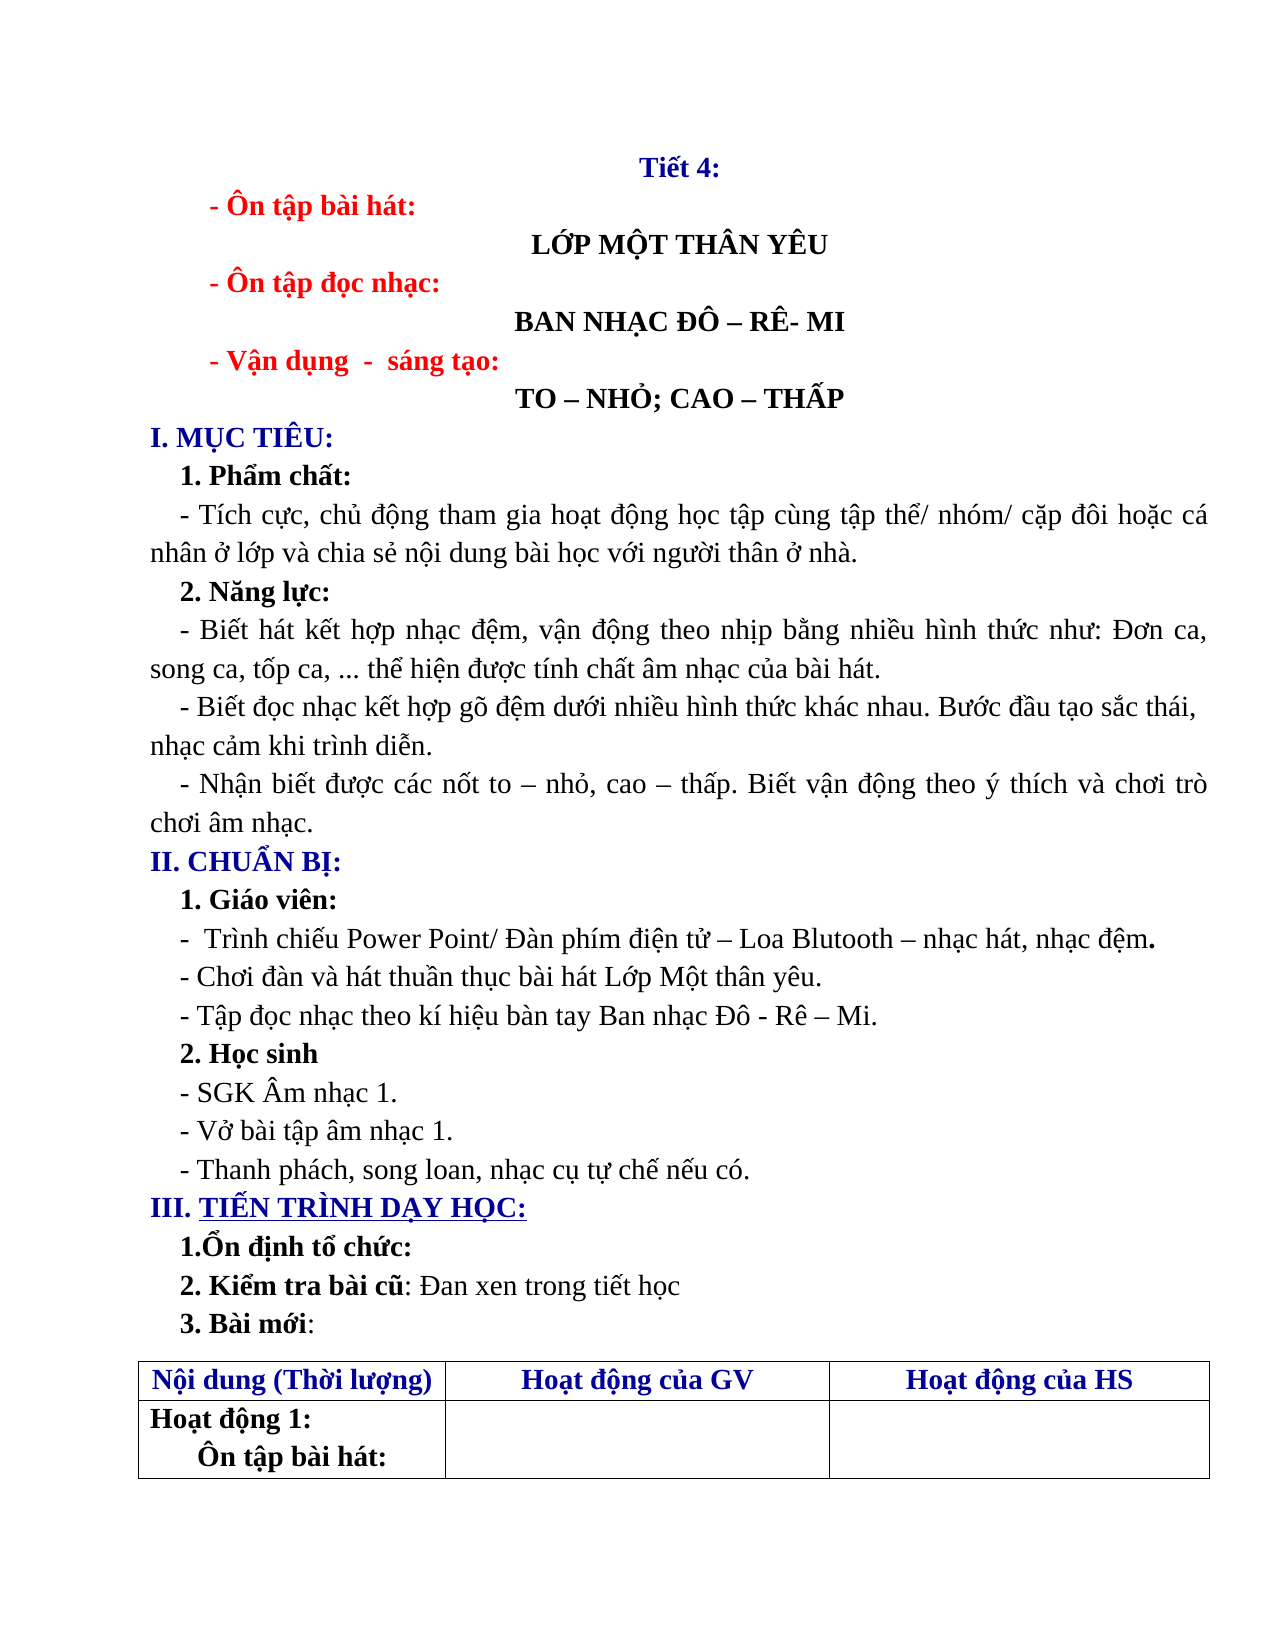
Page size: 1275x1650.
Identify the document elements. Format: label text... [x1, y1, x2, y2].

text TO – NHỎ; CAO – THẤP [150, 381, 1209, 415]
text 3. Bài mới: [179, 1306, 1209, 1340]
list III. TIẾN TRÌNH DẠY HỌC: [150, 1191, 1209, 1224]
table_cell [830, 1401, 1209, 1478]
table_header Hoạt động của HS [830, 1362, 1209, 1400]
list - Trình chiếu Power Point/ Đàn phím điện tử – Loa Blutooth – nhạc hát, nhạc đệm. [150, 921, 1209, 954]
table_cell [139, 1401, 445, 1478]
list - Thanh phách, song loan, nhạc cụ tự chế nếu có. [150, 1152, 1209, 1186]
list - SGK Âm nhạc 1. [150, 1075, 1209, 1108]
text - Nhận biết được các nốt to – nhỏ, cao – thấp. Biết vận động theo ý thích và chơi trò chơi âm nhạc. [150, 767, 1209, 839]
list - Chơi đàn và hát thuần thục bài hát Lớp Một thân yêu. [150, 959, 1209, 993]
table_header Hoạt động của GV [446, 1362, 829, 1400]
list 1. Giáo viên: [179, 882, 1209, 916]
text Tiết 4: [150, 150, 1209, 183]
text - Biết hát kết hợp nhạc đệm, vận động theo nhịp bằng nhiều hình thức như: Đơn ca, song ca, tốp ca, ... thể hiện được tính chất âm nhạc của bài hát. [150, 612, 1209, 684]
list - Vở bài tập âm nhạc 1. [150, 1113, 1209, 1147]
text 1.Ổn định tổ chức: [179, 1229, 1209, 1263]
text LỚP MỘT THÂN YÊU [150, 227, 1209, 261]
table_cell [446, 1401, 829, 1478]
text - Ôn tập bài hát: [150, 188, 1209, 222]
text 2. Năng lực: [150, 574, 1209, 607]
text - Ôn tập đọc nhạc: [150, 266, 1209, 299]
text - Biết đọc nhạc kết hợp gõ đệm dưới nhiều hình thức khác nhau. Bước đầu tạo sắc thái, nhạc cảm khi trình diễn. [150, 689, 1209, 762]
text 1. Phẩm chất: [150, 458, 1209, 492]
text - Tích cực, chủ động tham gia hoạt động học tập cùng tập thể/ nhóm/ cặp đôi hoặc cá nhân ở lớp và chia sẻ nội dung bài học với người thân ở nhà. [150, 497, 1209, 569]
list 2. Học sinh [179, 1036, 1209, 1070]
text 2. Kiểm tra bài cũ: Đan xen trong tiết học [179, 1268, 1209, 1301]
text I. MỤC TIÊU: [150, 420, 1209, 453]
list - Tập đọc nhạc theo kí hiệu bàn tay Ban nhạc Đô - Rê – Mi. [150, 998, 1209, 1031]
text - Vận dụng - sáng tạo: [150, 343, 1209, 376]
text BAN NHẠC ĐÔ – RÊ- MI [150, 304, 1209, 338]
table_header Nội dung (Thời lượng) [139, 1362, 445, 1400]
text II. CHUẨN BỊ: [150, 844, 1209, 877]
